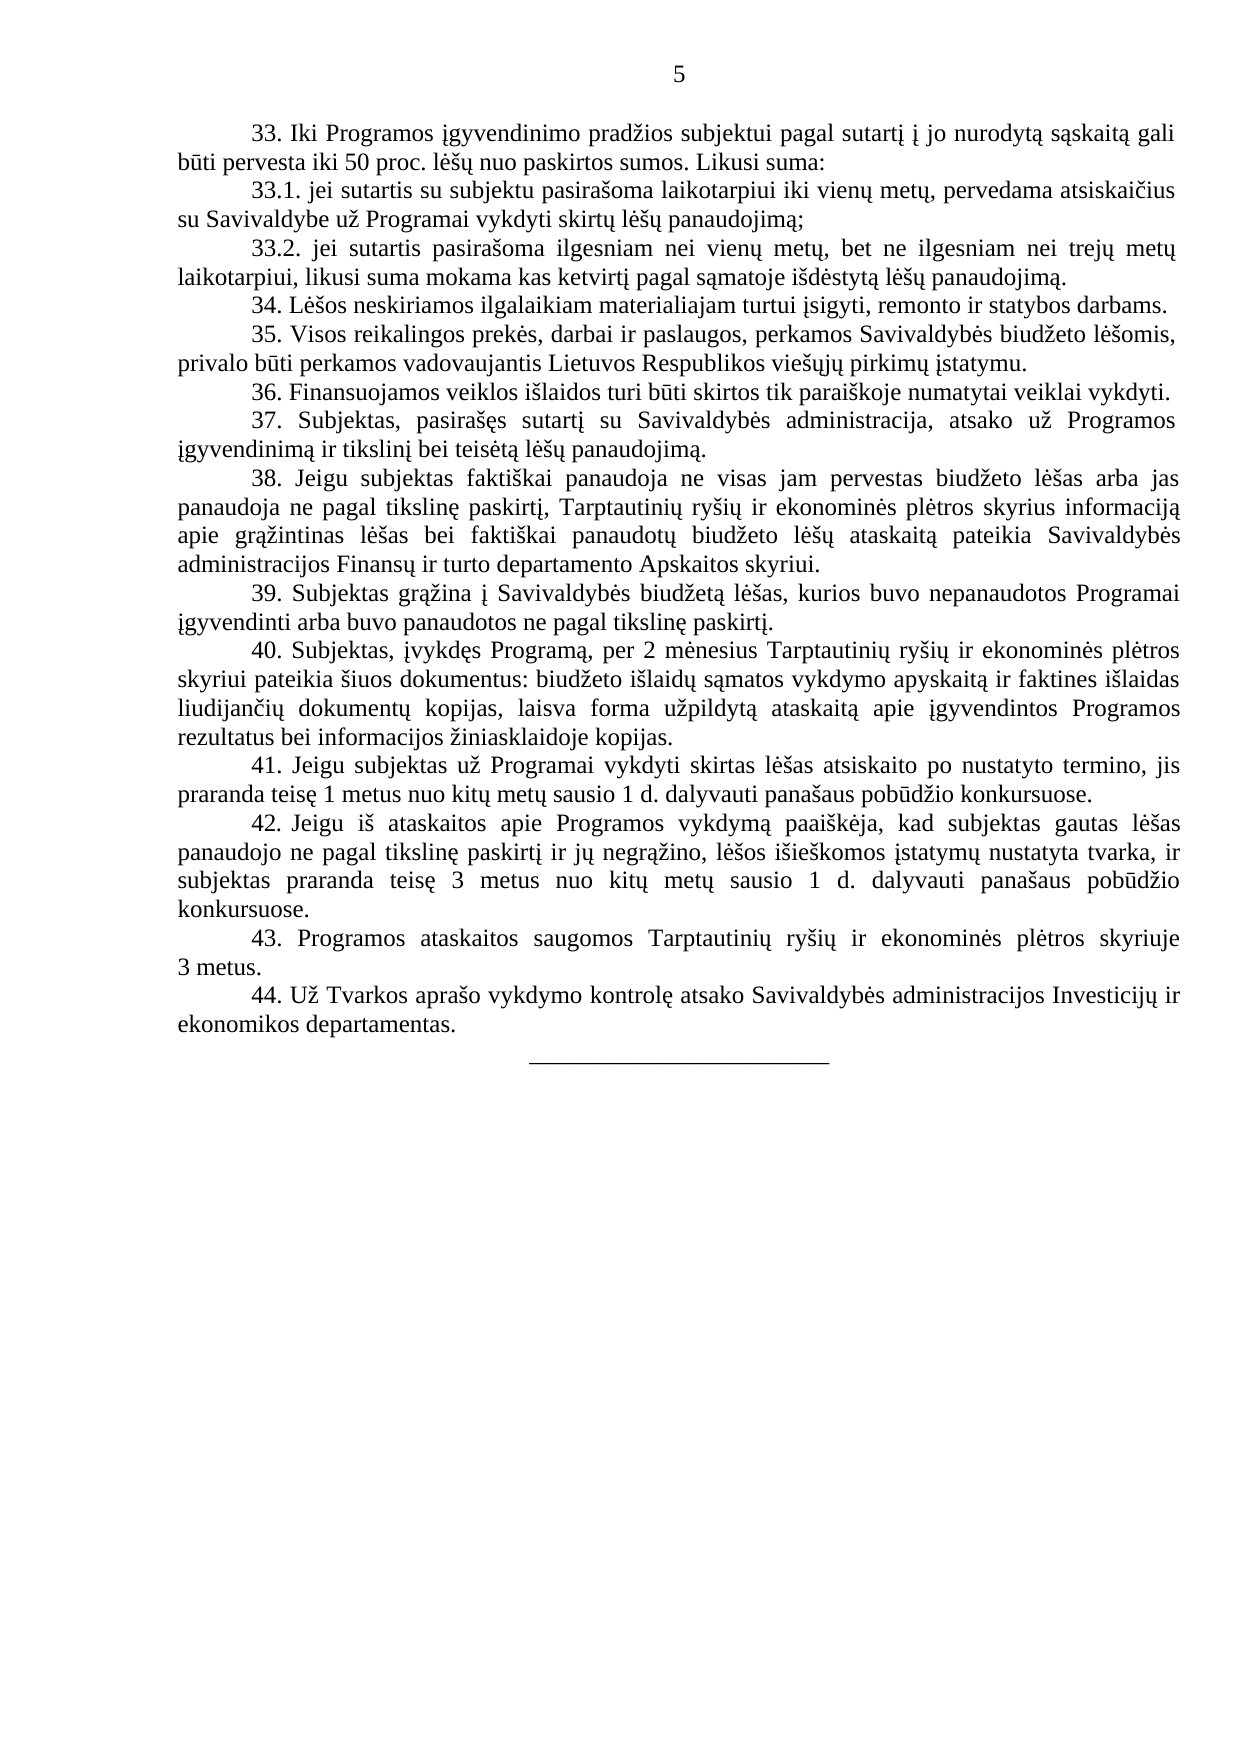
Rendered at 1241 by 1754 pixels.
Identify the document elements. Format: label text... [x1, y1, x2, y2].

text 33.2. jei sutartis pasirašoma ilgesniam nei vienų metų, bet ne ilgesniam nei trejų metų laikotarpiui, likusi suma mokama kas ketvirtį pagal sąmatoje išdėstytą lėšų panaudojimą. [177, 233, 1177, 291]
text 44. Už Tvarkos aprašo vykdymo kontrolę atsako Savivaldybės administracijos Investicijų ir ekonomikos departamentas. [177, 981, 1181, 1038]
text 36. Finansuojamos veiklos išlaidos turi būti skirtos tik paraiškoje numatytai veiklai vykdyti. [177, 377, 1177, 406]
text 33. Iki Programos įgyvendinimo pradžios subjektui pagal sutartį į jo nurodytą sąskaitą gali būti pervesta iki 50 proc. lėšų nuo paskirtos sumos. Likusi suma: [177, 118, 1177, 176]
text 40. Subjektas, įvykdęs Programą, per 2 mėnesius Tarptautinių ryšių ir ekonominės plėtros skyriui pateikia šiuos dokumentus: biudžeto išlaidų sąmatos vykdymo apyskaitą ir faktines išlaidas liudijančių dokumentų kopijas, laisva forma užpildytą ataskaitą apie įgyvendintos Programos rezultatus bei informacijos žiniasklaidoje kopijas. [177, 636, 1181, 751]
text 43. Programos ataskaitos saugomos Tarptautinių ryšių ir ekonominės plėtros skyriuje 3 metus. [177, 923, 1181, 981]
text 42. Jeigu iš ataskaitos apie Programos vykdymą paaiškėja, kad subjektas gautas lėšas panaudojo ne pagal tikslinę paskirtį ir jų negrąžino, lėšos išieškomos įstatymų nustatyta tvarka, ir subjektas praranda teisę 3 metus nuo kitų metų sausio 1 d. dalyvauti panašaus pobūdžio konkursuose. [177, 808, 1181, 923]
text 39. Subjektas grąžina į Savivaldybės biudžetą lėšas, kurios buvo nepanaudotos Programai įgyvendinti arba buvo panaudotos ne pagal tikslinę paskirtį. [177, 578, 1181, 636]
text 38. Jeigu subjektas faktiškai panaudoja ne visas jam pervestas biudžeto lėšas arba jas panaudoja ne pagal tikslinę paskirtį, Tarptautinių ryšių ir ekonominės plėtros skyrius informaciją apie grąžintinas lėšas bei faktiškai panaudotų biudžeto lėšų ataskaitą pateikia Savivaldybės administracijos Finansų ir turto departamento Apskaitos skyriui. [177, 463, 1181, 578]
text 41. Jeigu subjektas už Programai vykdyti skirtas lėšas atsiskaito po nustatyto termino, jis praranda teisę 1 metus nuo kitų metų sausio 1 d. dalyvauti panašaus pobūdžio konkursuose. [177, 751, 1181, 808]
text ________________________ [177, 1038, 1181, 1067]
text 34. Lėšos neskiriamos ilgalaikiam materialiajam turtui įsigyti, remonto ir statybos darbams. [177, 291, 1177, 319]
text 33.1. jei sutartis su subjektu pasirašoma laikotarpiui iki vienų metų, pervedama atsiskaičius su Savivaldybe už Programai vykdyti skirtų lėšų panaudojimą; [177, 176, 1177, 233]
text 35. Visos reikalingos prekės, darbai ir paslaugos, perkamos Savivaldybės biudžeto lėšomis, privalo būti perkamos vadovaujantis Lietuvos Respublikos viešųjų pirkimų įstatymu. [177, 319, 1177, 377]
text 37. Subjektas, pasirašęs sutartį su Savivaldybės administracija, atsako už Programos įgyvendinimą ir tikslinį bei teisėtą lėšų panaudojimą. [177, 406, 1177, 463]
